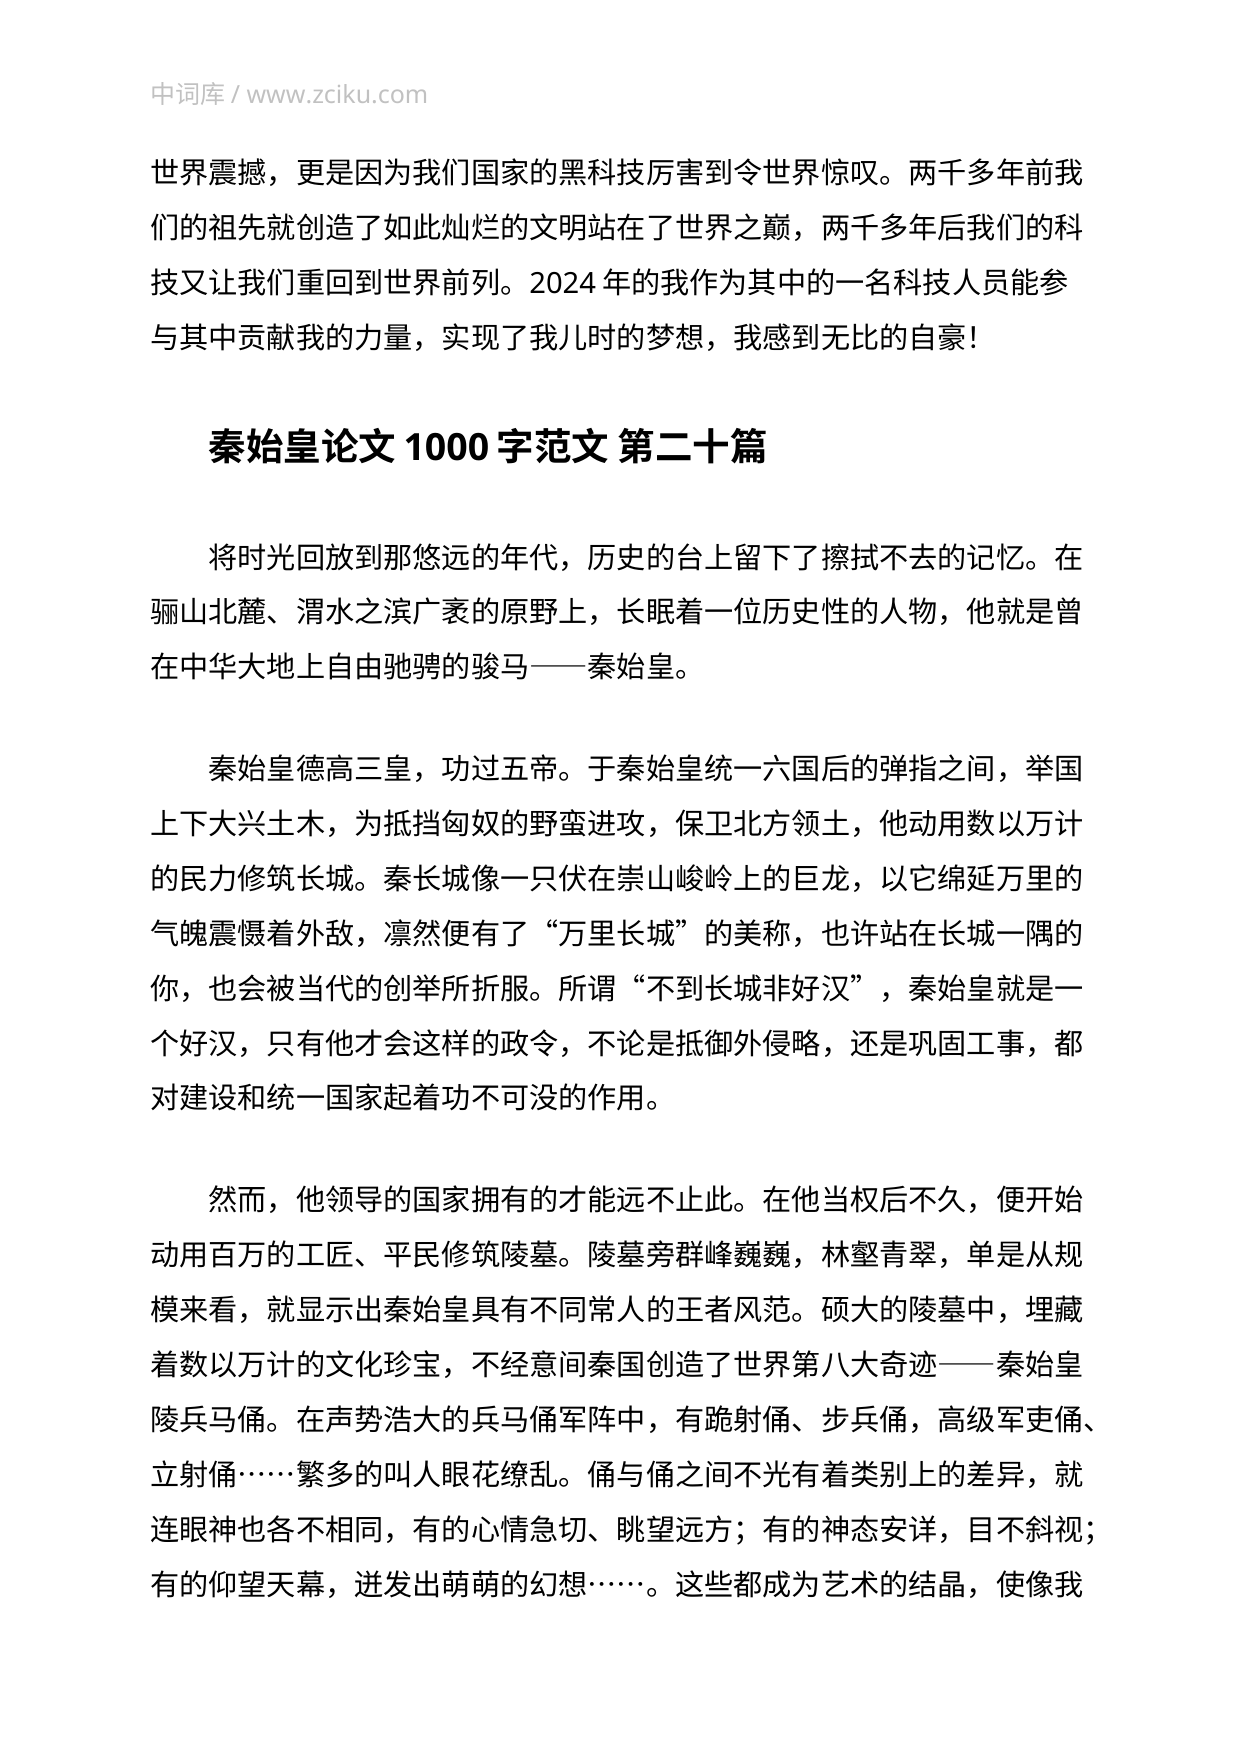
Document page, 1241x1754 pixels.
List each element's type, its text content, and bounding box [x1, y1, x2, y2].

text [150, 150, 1090, 357]
text 秦始皇德高三皇，功过五帝。于秦始皇统一六国后的弹指之间，举国上下大兴土木，为抵挡匈奴的野蛮进攻，保卫北方领土，他动用数以万计的民力修筑长城。秦长城像一只伏在崇山峻岭上的巨龙，以它绵延万里的气魄震慑着外敌，凛然便有了“万里长城”的美称，也许站在长城一隅的你，也会被当代的创举所折服。所谓“不到长城非好汉”，秦始皇就是一个好汉，只有他才会这样的政令，不论是抵御外侵略，还是巩固工事，都对建设和统一国家起着功不可没的作用。 [150, 746, 1090, 1117]
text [150, 1177, 1090, 1603]
text 将时光回放到那悠远的年代，历史的台上留下了擦拭不去的记忆。在骊山北麓、渭水之滨广袤的原野上，长眠着一位历史性的人物，他就是曾在中华大地上自由驰骋的骏马——秦始皇。 [150, 534, 1090, 686]
text 秦始皇论文1000字范文 第二十篇 [150, 417, 1090, 471]
